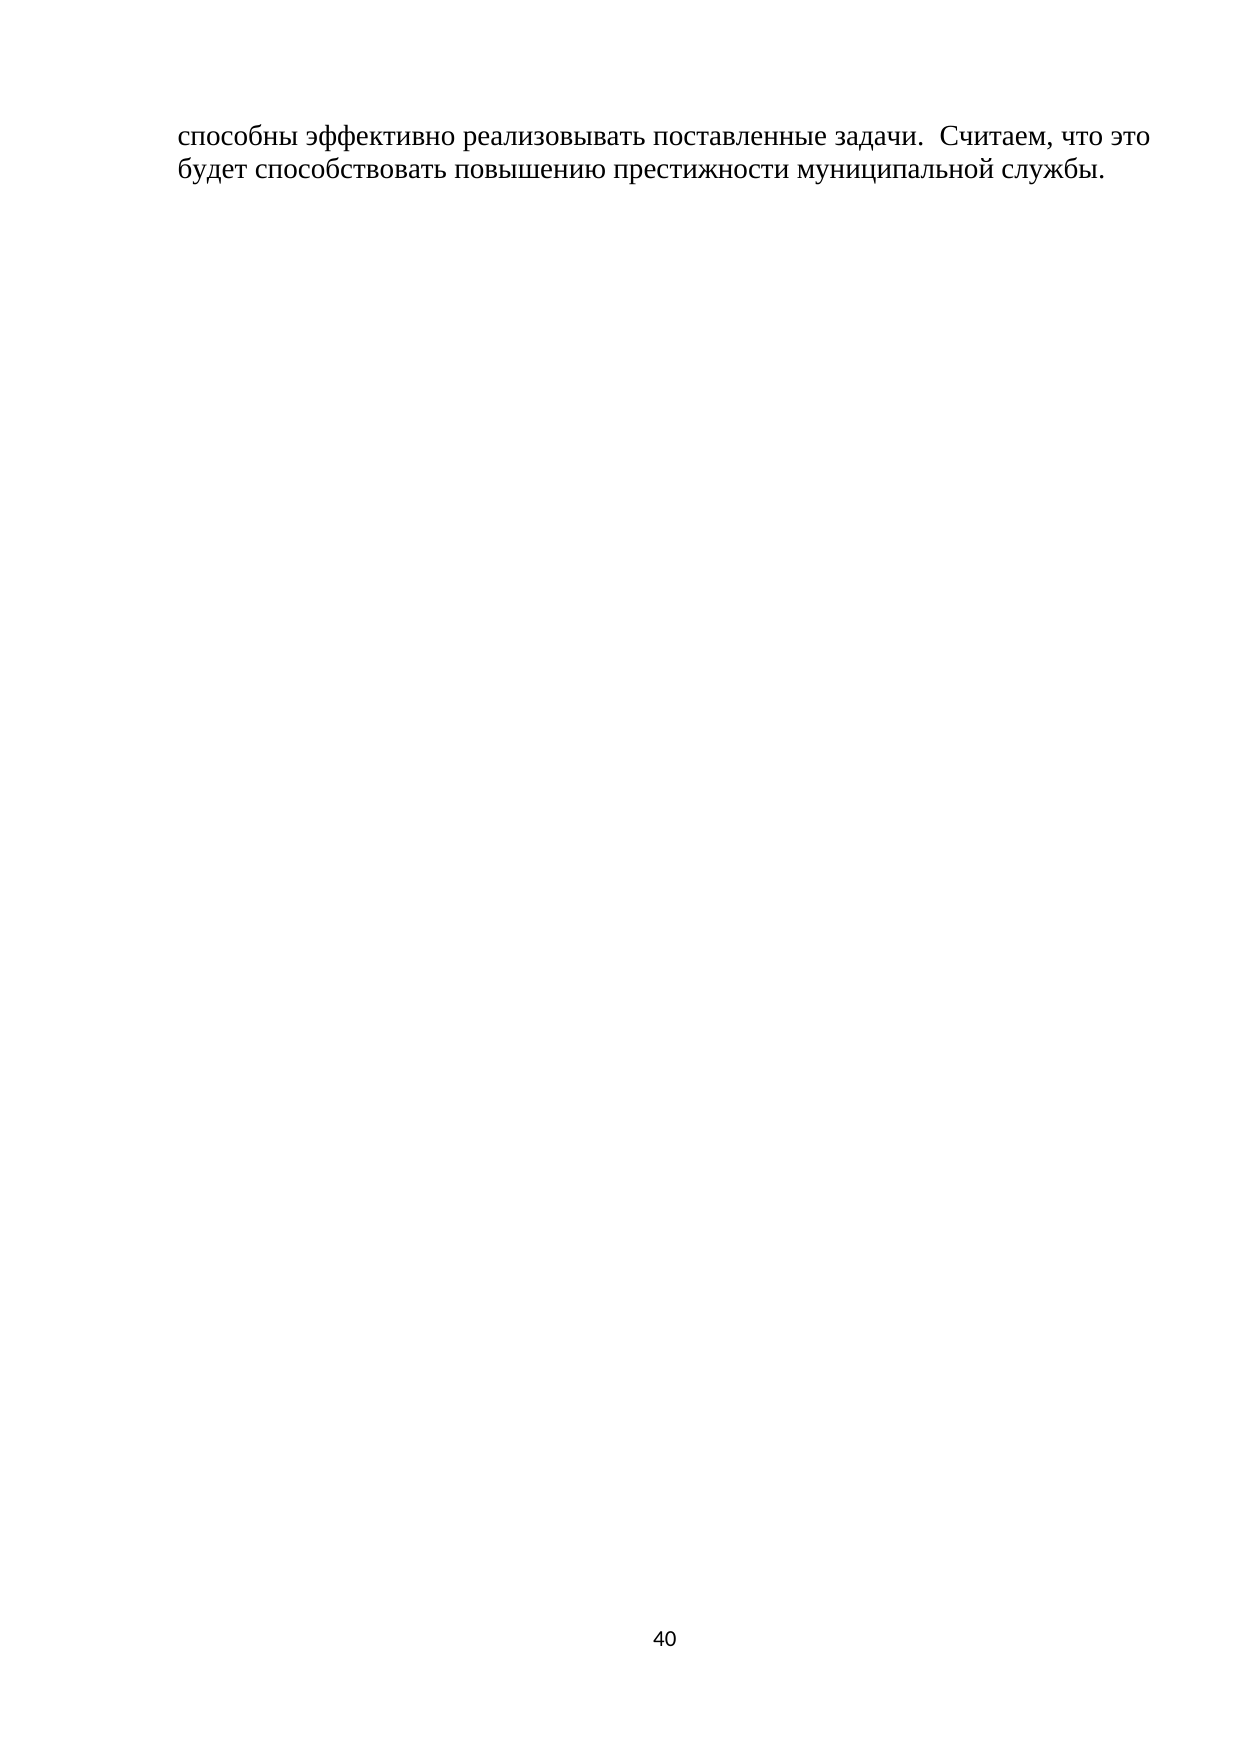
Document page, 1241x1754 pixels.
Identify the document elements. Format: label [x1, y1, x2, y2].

text [177, 118, 1152, 185]
